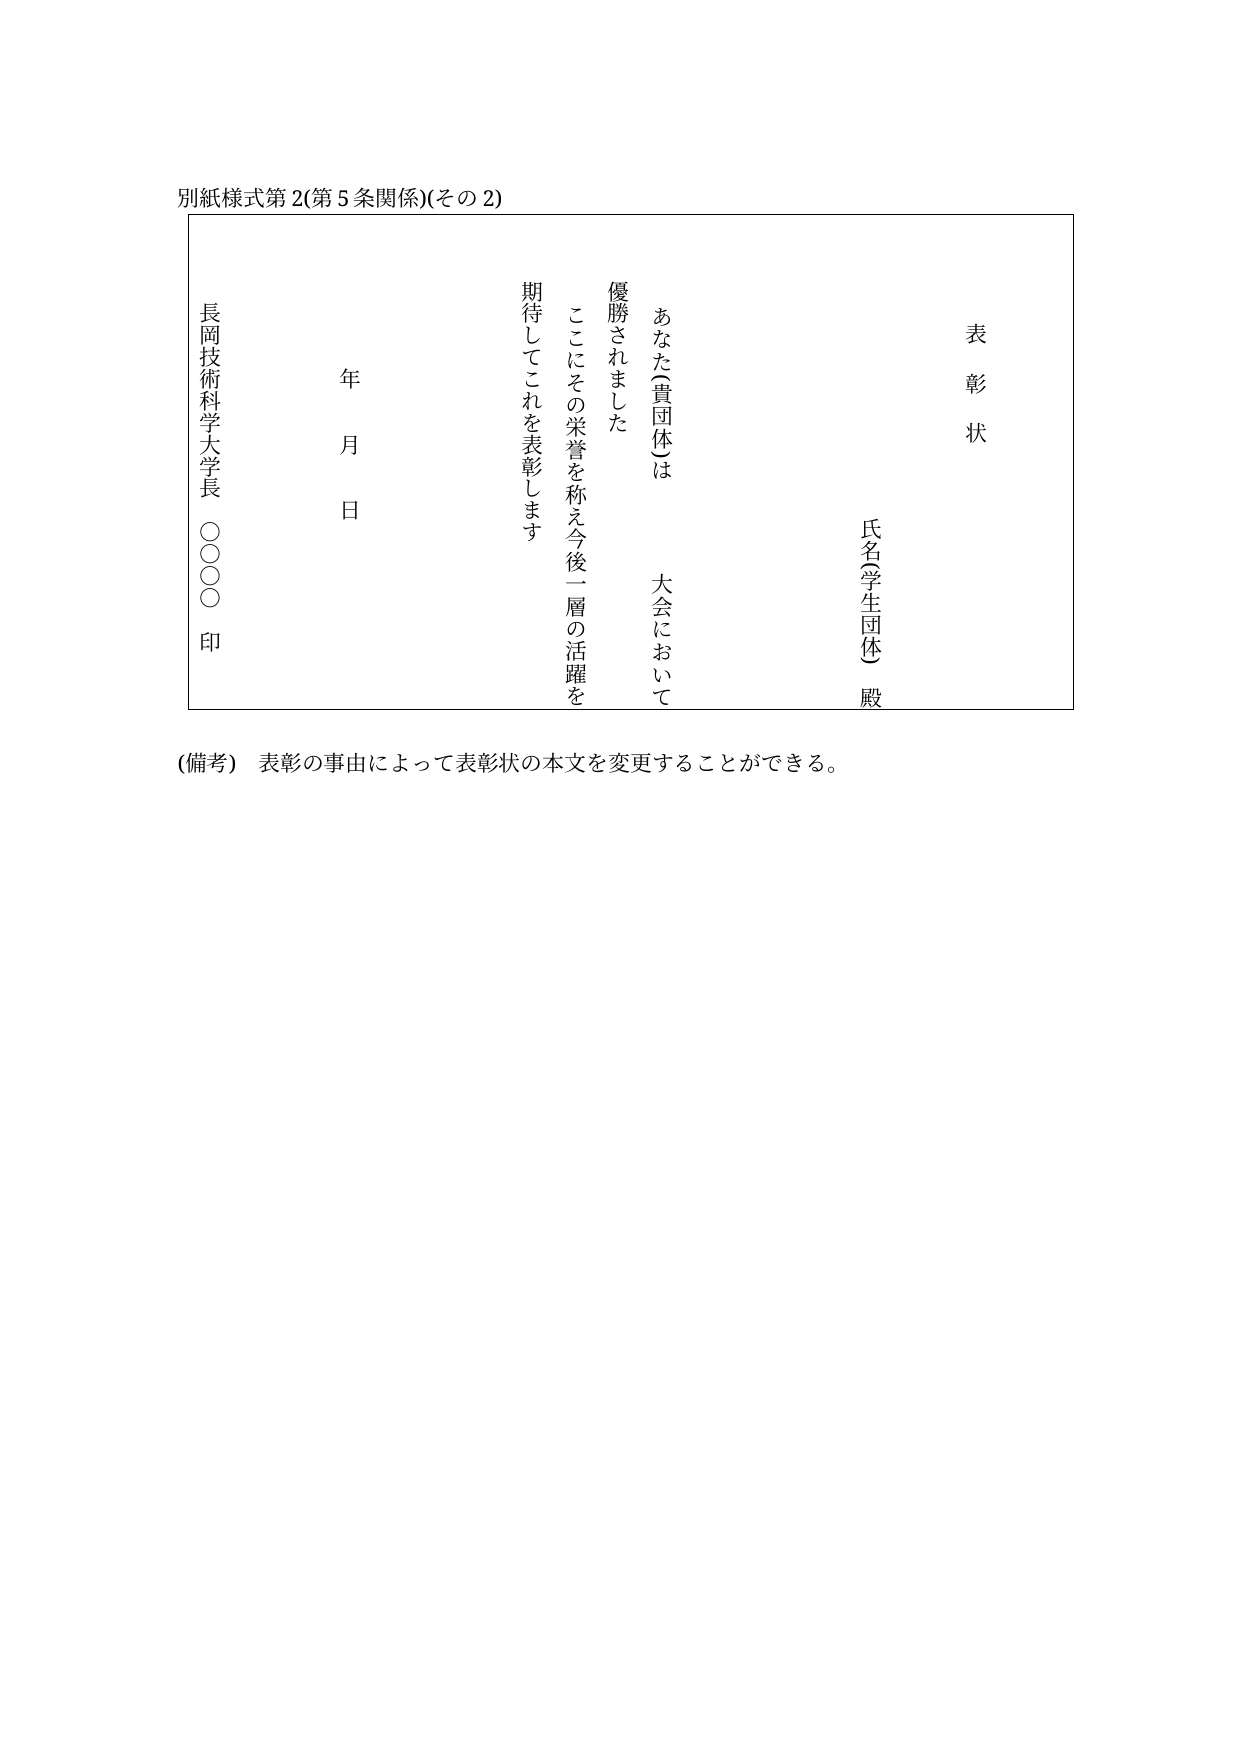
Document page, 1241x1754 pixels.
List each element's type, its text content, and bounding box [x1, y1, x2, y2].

text (備考) 表彰の事由によって表彰状の本文を変更することができる。 [177, 744, 1063, 779]
table_header 表彰状 氏名(学生団体) 殿 あなた(貴団体)は 大会において優勝されました ここにその栄誉を称え今後一層の活躍を期待してこれを表彰します 年 月 日 長岡技術科学大学長 ○○○○ 印 [189, 215, 1073, 709]
text 別紙様式第2(第5条関係)(その2) [177, 179, 1063, 214]
